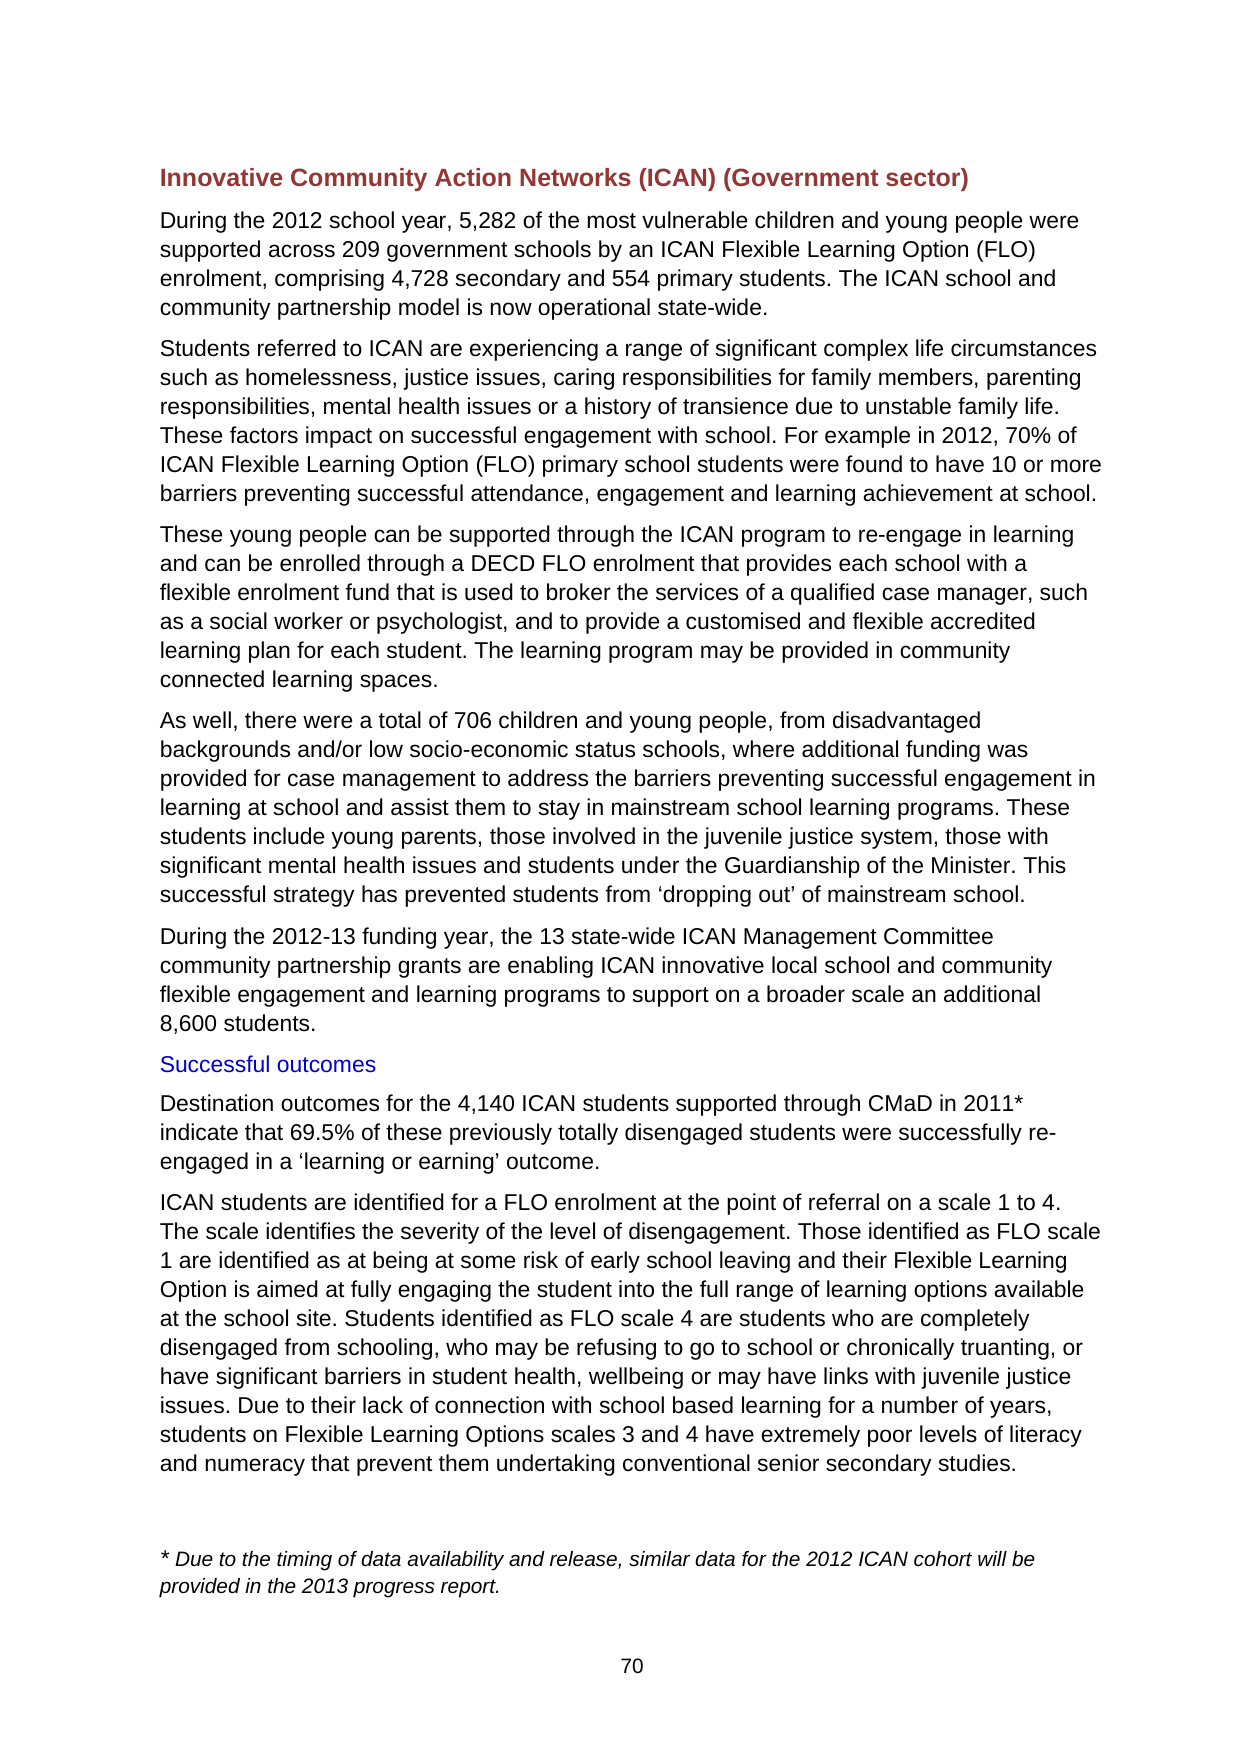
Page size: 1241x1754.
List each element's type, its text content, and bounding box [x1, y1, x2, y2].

text As well, there were a total of 706 children and young people, from disadvantaged backgrounds and/or low socio-economic status schools, where additional funding was provided for case management to address the barriers preventing successful engagement in learning at school and assist them to stay in mainstream school learning programs. These students include young parents, those involved in the juvenile justice system, those with significant mental health issues and students under the Guardianship of the Minister. This successful strategy has prevented students from ‘dropping out’ of mainstream school. [159, 707, 1104, 907]
text During the 2012-13 funding year, the 13 state-wide ICAN Management Committee community partnership grants are enabling ICAN innovative local school and community flexible engagement and learning programs to support on a broader scale an additional 8,600 students. [159, 923, 1104, 1036]
subtitle Successful outcomes [159, 1051, 1104, 1077]
text These young people can be supported through the ICAN program to re-engage in learning and can be enrolled through a DECD FLO enrolment that provides each school with a flexible enrolment fund that is used to broker the services of a qualified case manager, such as a social worker or psychologist, and to provide a customised and flexible accredited learning plan for each student. The learning program may be provided in community connected learning spaces. [159, 521, 1104, 692]
text Students referred to ICAN are experiencing a range of significant complex life circumstances such as homelessness, justice issues, caring responsibilities for family members, parenting responsibilities, mental health issues or a history of transience due to unstable family life. These factors impact on successful engagement with school. For example in 2012, 70% of ICAN Flexible Learning Option (FLO) primary school students were found to have 10 or more barriers preventing successful attendance, engagement and learning achievement at school. [159, 335, 1104, 506]
text ICAN students are identified for a FLO enrolment at the point of referral on a scale 1 to 4. The scale identifies the severity of the level of disengagement. Those identified as FLO scale 1 are identified as at being at some risk of early school leaving and their Flexible Learning Option is aimed at fully engaging the student into the full range of learning options available at the school site. Students identified as FLO scale 4 are students who are completely disengaged from schooling, who may be refusing to go to school or chronically truanting, or have significant barriers in student health, wellbeing or may have links with juvenile justice issues. Due to their lack of connection with school based learning for a number of years, students on Flexible Learning Options scales 3 and 4 have extremely poor levels of literacy and numeracy that prevent them undertaking conventional senior secondary studies. [159, 1189, 1104, 1476]
text Destination outcomes for the 4,140 ICAN students supported through CMaD in 2011* indicate that 69.5% of these previously totally disengaged students were successfully re-engaged in a ‘learning or earning’ outcome. [159, 1090, 1104, 1174]
subtitle Innovative Community Action Networks (ICAN) (Government sector) [159, 162, 1104, 191]
text During the 2012 school year, 5,282 of the most vulnerable children and young people were supported across 209 government schools by an ICAN Flexible Learning Option (FLO) enrolment, comprising 4,728 secondary and 554 primary students. The ICAN school and community partnership model is now operational state-wide. [159, 207, 1104, 320]
text * Due to the timing of data availability and release, similar data for the 2012 ICAN cohort will be provided in the 2013 progress report. [159, 1545, 1104, 1598]
